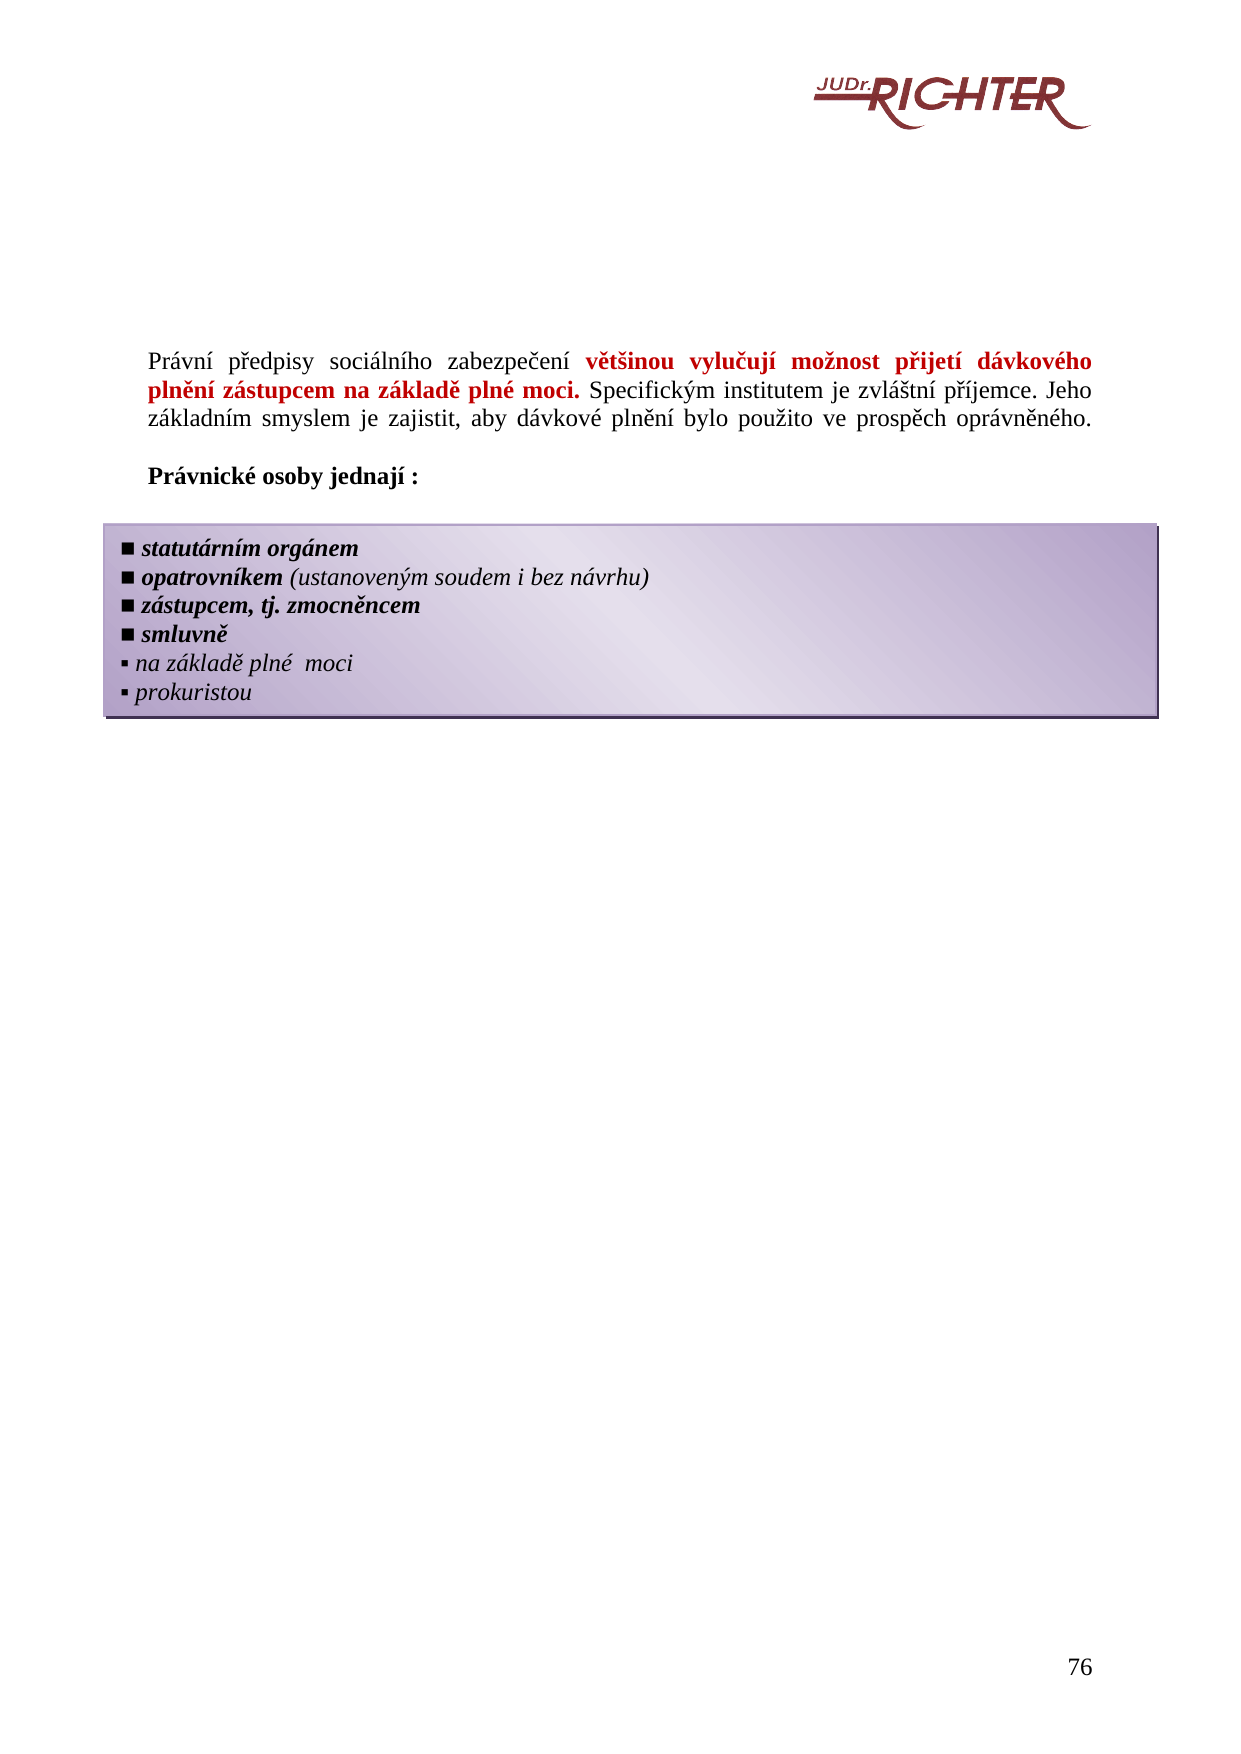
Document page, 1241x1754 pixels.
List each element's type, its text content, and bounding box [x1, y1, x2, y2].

text Právnické osoby jednají : [148, 461, 1093, 490]
picture [813, 73, 1093, 130]
text Právní předpisy sociálního zabezpečení většinou vylučují možnost přijetí dávkového plnění zástupcem na základě plné moci. Specifickým institutem je zvláštní příjemce. Jeho základním smyslem je zajistit, aby dávkové plnění bylo použito ve prospěch oprávněného. [148, 346, 1093, 461]
